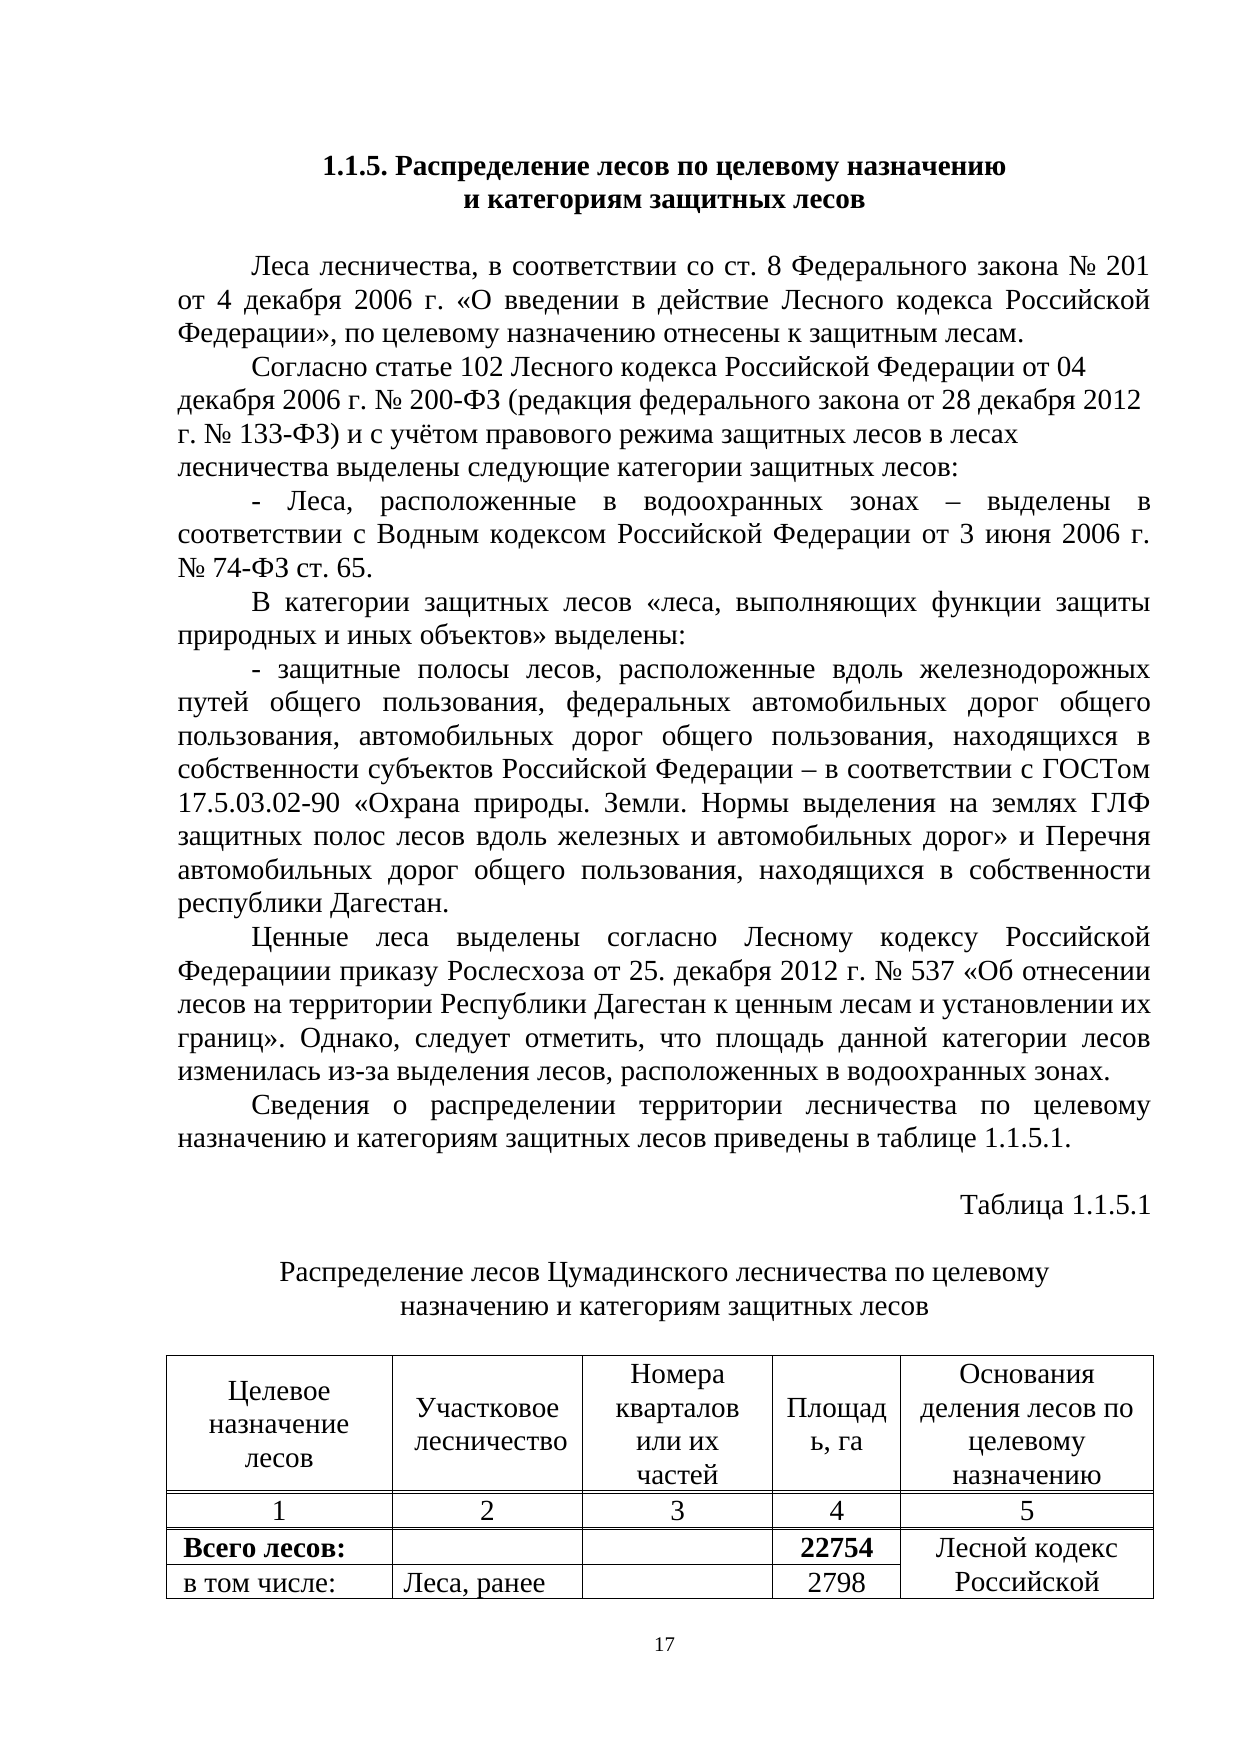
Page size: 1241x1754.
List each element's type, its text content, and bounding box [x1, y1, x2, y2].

table_cell в том числе: [167, 1565, 392, 1598]
text - защитные полосы лесов, расположенные вдоль железнодорожных путей общего пользования, федеральных автомобильных дорог общего пользования, автомобильных дорог общего пользования, находящихся в собственности субъектов Российской Федерации – в соответствии с ГОСТом 17.5.03.02-90 «Охрана природы. Земли. Нормы выделения на землях ГЛФ защитных полос лесов вдоль железных и автомобильных дорог» и Перечня автомобильных дорог общего пользования, находящихся в собственности республики Дагестан. [177, 651, 1152, 919]
text Таблица 1.1.5.1 [177, 1187, 1152, 1221]
table_header Участковое лесничество [393, 1356, 582, 1490]
table_header Номера кварталов или их частей [583, 1356, 772, 1490]
table_header Целевое назначение лесов [167, 1356, 392, 1490]
table_cell 3 [583, 1494, 772, 1527]
table_cell [393, 1530, 582, 1564]
subtitle 1.1.5. Распределение лесов по целевому назначению и категориям защитных лесов [177, 148, 1152, 215]
text Леса лесничества, в соответствии со ст. 8 Федерального закона № 201 от 4 декабря 2006 г. «О введении в действие Лесного кодекса Российской Федерации», по целевому назначению отнесены к защитным лесам. [177, 248, 1152, 349]
table_cell 2 [393, 1494, 582, 1527]
text Распределение лесов Цумадинского лесничества по целевому [177, 1254, 1152, 1288]
table_cell 1 [167, 1494, 392, 1527]
table_cell [583, 1565, 772, 1598]
text Ценные леса выделены согласно Лесному кодексу Российской Федерациии приказу Рослесхоза от 25. декабря 2012 г. № 537 «Об отнесении лесов на территории Республики Дагестан к ценным лесам и установлении их границ». Однако, следует отметить, что площадь данной категории лесов изменилась из-за выделения лесов, расположенных в водоохранных зонах. [177, 919, 1152, 1087]
text назначению и категориям защитных лесов [177, 1288, 1152, 1322]
text Сведения о распределении территории лесничества по целевому назначению и категориям защитных лесов приведены в таблице 1.1.5.1. [177, 1087, 1152, 1154]
table_cell 22754 [773, 1530, 900, 1564]
table_cell [583, 1530, 772, 1564]
table_cell Лесной кодекс Российской Федерации от 4 декабря 2006 г.№ 200-ФЗ (в редакции федерального закона от 28 июля 2012 г. № 133-ФЗ) [901, 1530, 1153, 1598]
table_header Площадь, га [773, 1356, 900, 1490]
table_cell 2798 [773, 1565, 900, 1598]
table_header Основания деления лесов по целевому назначению [901, 1356, 1153, 1490]
text - Леса, расположенные в водоохранных зонах – выделены в соответствии с Водным кодексом Российской Федерации от 3 июня 2006 г. № 74-ФЗ ст. 65. [177, 483, 1152, 584]
text Согласно статье 102 Лесного кодекса Российской Федерации от 04 декабря 2006 г. № 200-ФЗ (редакция федерального закона от 28 декабря 2012 г. № 133-ФЗ) и с учётом правового режима защитных лесов в лесах лесничества выделены следующие категории защитных лесов: [177, 349, 1152, 483]
table_cell 5 [901, 1494, 1153, 1527]
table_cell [393, 1565, 582, 1598]
text В категории защитных лесов «леса, выполняющих функции защиты природных и иных объектов» выделены: [177, 584, 1152, 651]
table_cell 4 [773, 1494, 900, 1527]
table_cell Всего лесов: [167, 1530, 392, 1564]
